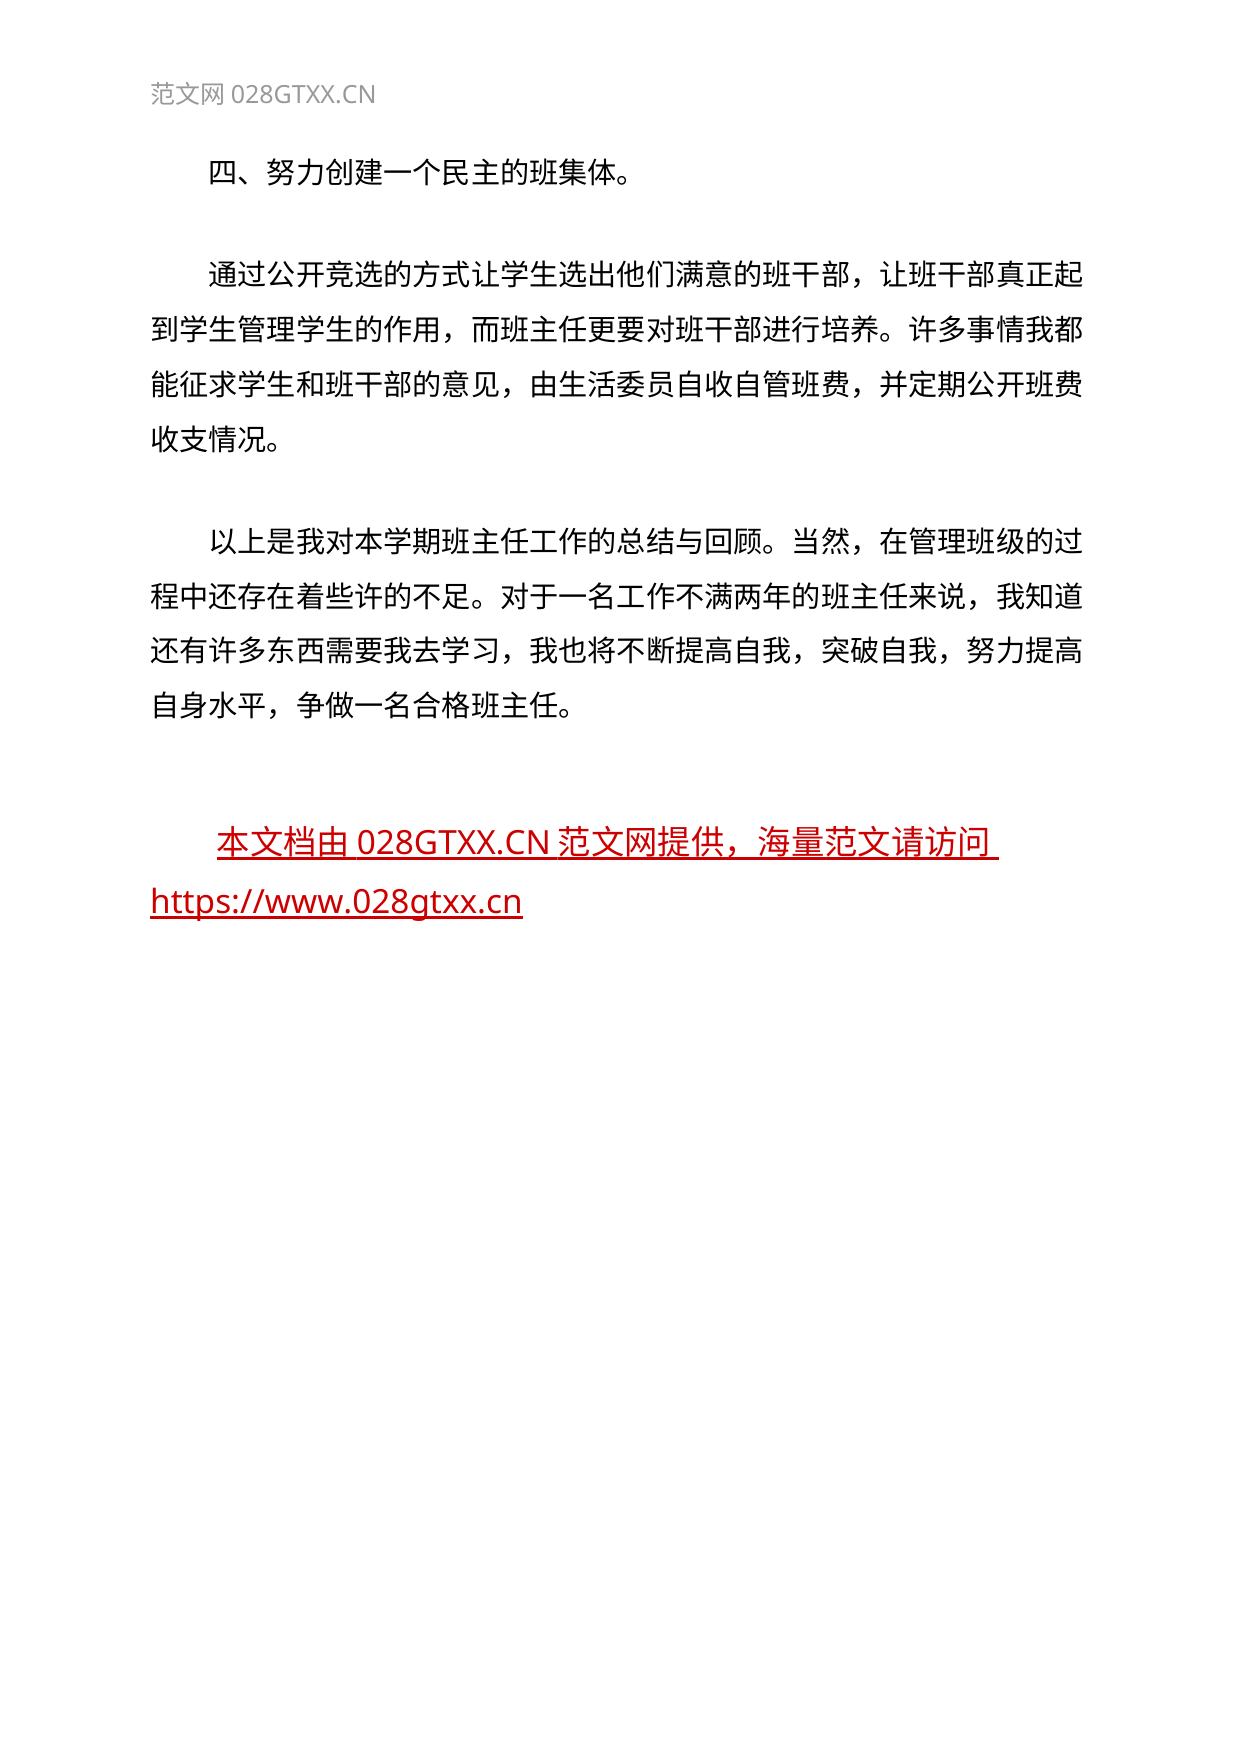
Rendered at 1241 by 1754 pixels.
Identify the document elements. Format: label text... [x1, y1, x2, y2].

text 本文档由028GTXX.CN范文网提供，海量范文请访问 https://www.028gtxx.cn [150, 816, 1090, 923]
text 通过公开竞选的方式让学生选出他们满意的班干部，让班干部真正起到学生管理学生的作用，而班主任更要对班干部进行培养。许多事情我都能征求学生和班干部的意见，由生活委员自收自管班费，并定期公开班费收支情况。 [150, 252, 1090, 459]
text 四、努力创建一个民主的班集体。 [150, 150, 1090, 192]
text 以上是我对本学期班主任工作的总结与回顾。当然，在管理班级的过程中还存在着些许的不足。对于一名工作不满两年的班主任来说，我知道还有许多东西需要我去学习，我也将不断提高自我，突破自我，努力提高自身水平，争做一名合格班主任。 [150, 518, 1090, 725]
